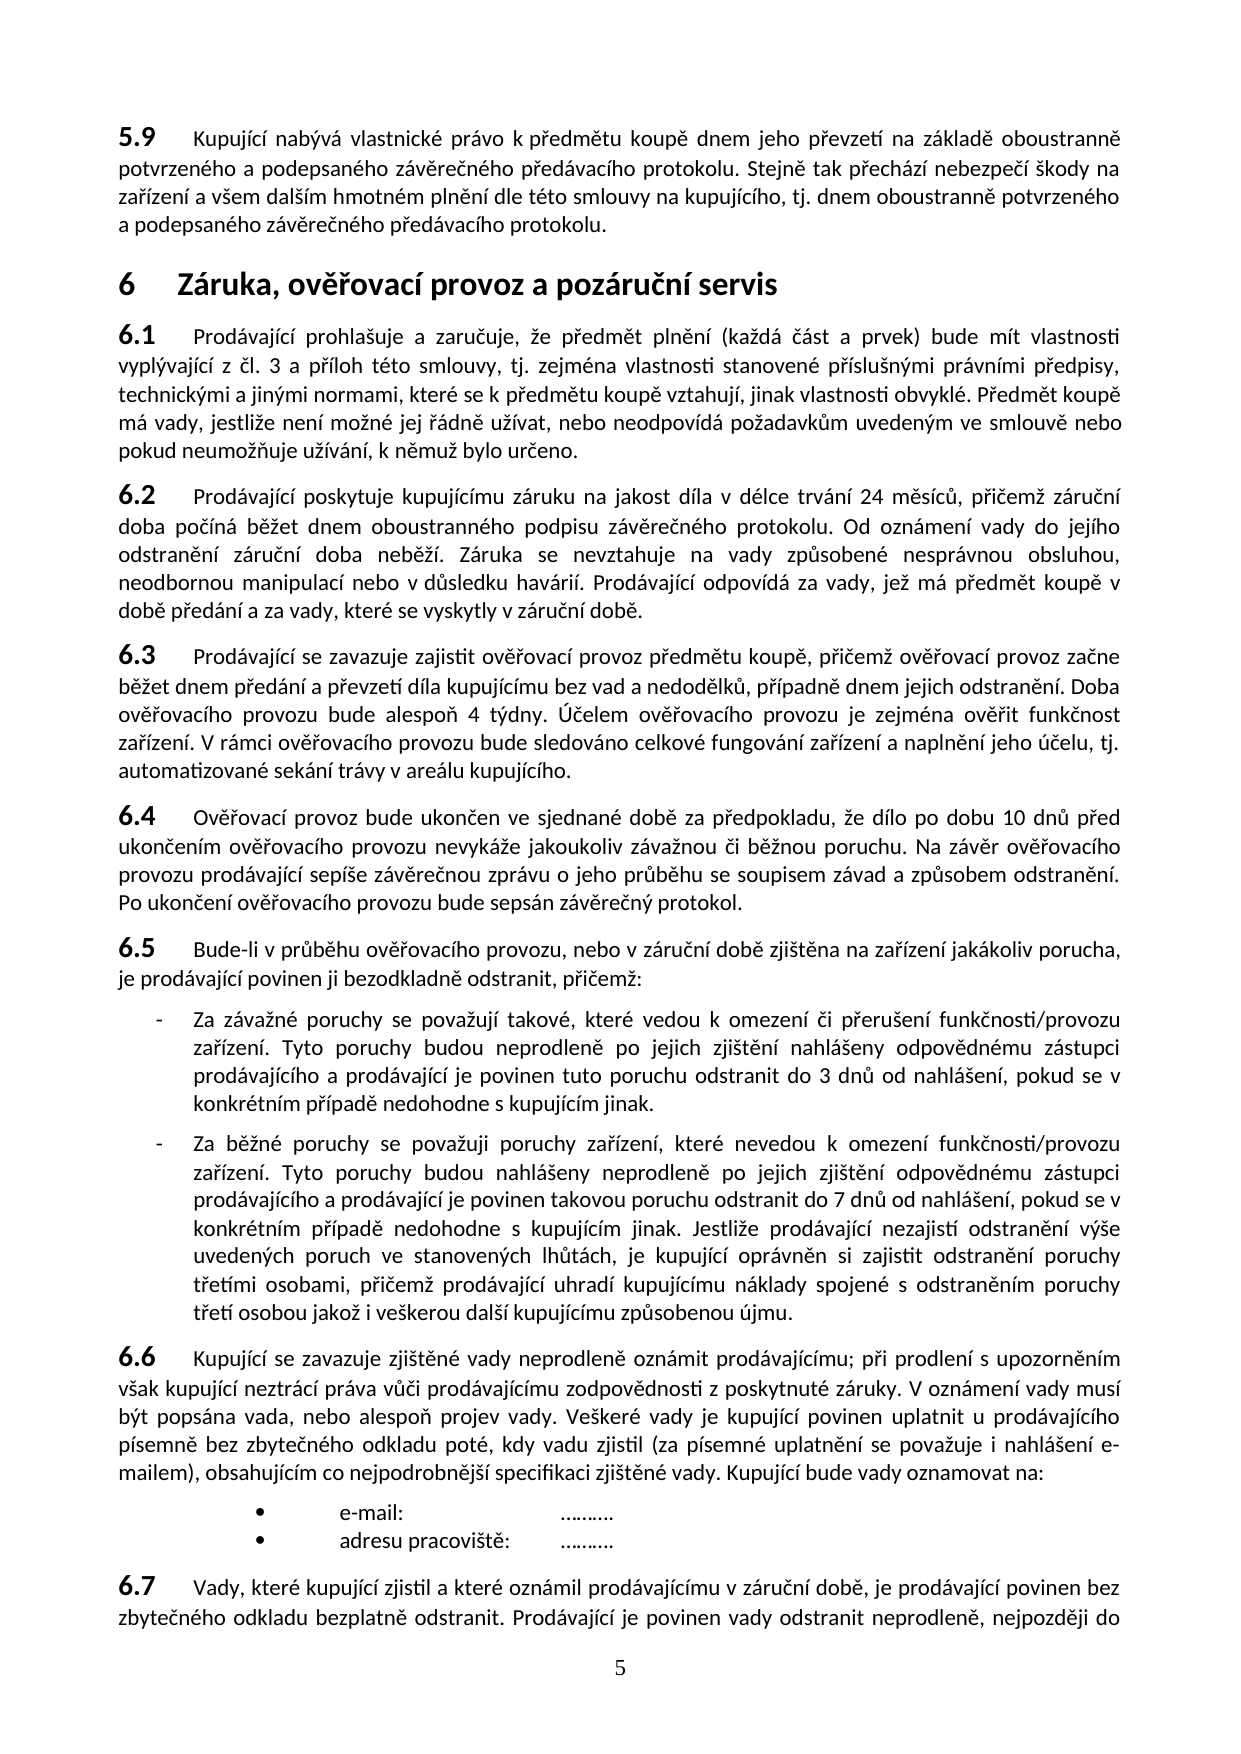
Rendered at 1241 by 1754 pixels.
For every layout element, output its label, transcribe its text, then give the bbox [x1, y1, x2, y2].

subtitle Záruka, ověřovací provoz a pozáruční servis [118, 263, 1122, 303]
subtitle Za závažné poruchy se považují takové, které vedou k omezení či přerušení funkčnosti/provozu zařízení. Tyto poruchy budou neprodleně po jejich zjištění nahlášeny odpovědnému zástupci prodávajícího a prodávající je povinen tuto poruchu odstranit do 3 dnů od nahlášení, pokud se v konkrétním případě nedohodne s kupujícím jinak. [156, 1005, 1122, 1117]
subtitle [118, 1567, 1122, 1631]
subtitle Ověřovací provoz bude ukončen ve sjednané době za předpokladu, že dílo po dobu 10 dnů před ukončením ověřovacího provozu nevykáže jakoukoliv závažnou či běžnou poruchu. Na závěr ověřovacího provozu prodávající sepíše závěrečnou zprávu o jeho průběhu se soupisem závad a způsobem odstranění. Po ukončení ověřovacího provozu bude sepsán závěrečný protokol. [118, 797, 1122, 916]
list e-mail: ………. [193, 1498, 1122, 1526]
subtitle Kupující se zavazuje zjištěné vady neprodleně oznámit prodávajícímu; při prodlení s upozorněním však kupující neztrácí práva vůči prodávajícímu zodpovědnosti z poskytnuté záruky. V oznámení vady musí být popsána vada, nebo alespoň projev vady. Veškeré vady je kupující povinen uplatnit u prodávajícího písemně bez zbytečného odkladu poté, kdy vadu zjistil (za písemné uplatnění se považuje i nahlášení e-mailem), obsahujícím co nejpodrobnější specifikaci zjištěné vady. Kupující bude vady oznamovat na: [118, 1338, 1122, 1486]
subtitle Kupující nabývá vlastnické právo k předmětu koupě dnem jeho převzetí na základě oboustranně potvrzeného a podepsaného závěrečného předávacího protokolu. Stejně tak přechází nebezpečí škody na zařízení a všem dalším hmotném plnění dle této smlouvy na kupujícího, tj. dnem oboustranně potvrzeného a podepsaného závěrečného předávacího protokolu. [118, 118, 1122, 238]
subtitle Za běžné poruchy se považuji poruchy zařízení, které nevedou k omezení funkčnosti/provozu zařízení. Tyto poruchy budou nahlášeny neprodleně po jejich zjištění odpovědnému zástupci prodávajícího a prodávající je povinen takovou poruchu odstranit do 7 dnů od nahlášení, pokud se v konkrétním případě nedohodne s kupujícím jinak. Jestliže prodávající nezajistí odstranění výše uvedených poruch ve stanovených lhůtách, je kupující oprávněn si zajistit odstranění poruchy třetími osobami, přičemž prodávající uhradí kupujícímu náklady spojené s odstraněním poruchy třetí osobou jakož i veškerou další kupujícímu způsobenou újmu. [156, 1129, 1122, 1326]
subtitle Prodávající poskytuje kupujícímu záruku na jakost díla v délce trvání 24 měsíců, přičemž záruční doba počíná běžet dnem oboustranného podpisu závěrečného protokolu. Od oznámení vady do jejího odstranění záruční doba neběží. Záruka se nevztahuje na vady způsobené nesprávnou obsluhou, neodbornou manipulací nebo v důsledku havárií. Prodávající odpovídá za vady, jež má předmět koupě v době předání a za vady, které se vyskytly v záruční době. [118, 476, 1122, 624]
subtitle Bude-li v průběhu ověřovacího provozu, nebo v záruční době zjištěna na zařízení jakákoliv porucha, je prodávající povinen ji bezodkladně odstranit, přičemž: [118, 929, 1122, 992]
subtitle Prodávající se zavazuje zajistit ověřovací provoz předmětu koupě, přičemž ověřovací provoz začne běžet dnem předání a převzetí díla kupujícímu bez vad a nedodělků, případně dnem jejich odstranění. Doba ověřovacího provozu bude alespoň 4 týdny. Účelem ověřovacího provozu je zejména ověřit funkčnost zařízení. V rámci ověřovacího provozu bude sledováno celkové fungování zařízení a naplnění jeho účelu, tj. automatizované sekání trávy v areálu kupujícího. [118, 636, 1122, 784]
list adresu pracoviště: ………. [193, 1526, 1122, 1554]
subtitle Prodávající prohlašuje a zaručuje, že předmět plnění (každá část a prvek) bude mít vlastnosti vyplývající z čl. 3 a příloh této smlouvy, tj. zejména vlastnosti stanovené příslušnými právními předpisy, technickými a jinými normami, které se k předmětu koupě vztahují, jinak vlastnosti obvyklé. Předmět koupě má vady, jestliže není možné jej řádně užívat, nebo neodpovídá požadavkům uvedeným ve smlouvě nebo pokud neumožňuje užívání, k němuž bylo určeno. [118, 316, 1122, 464]
